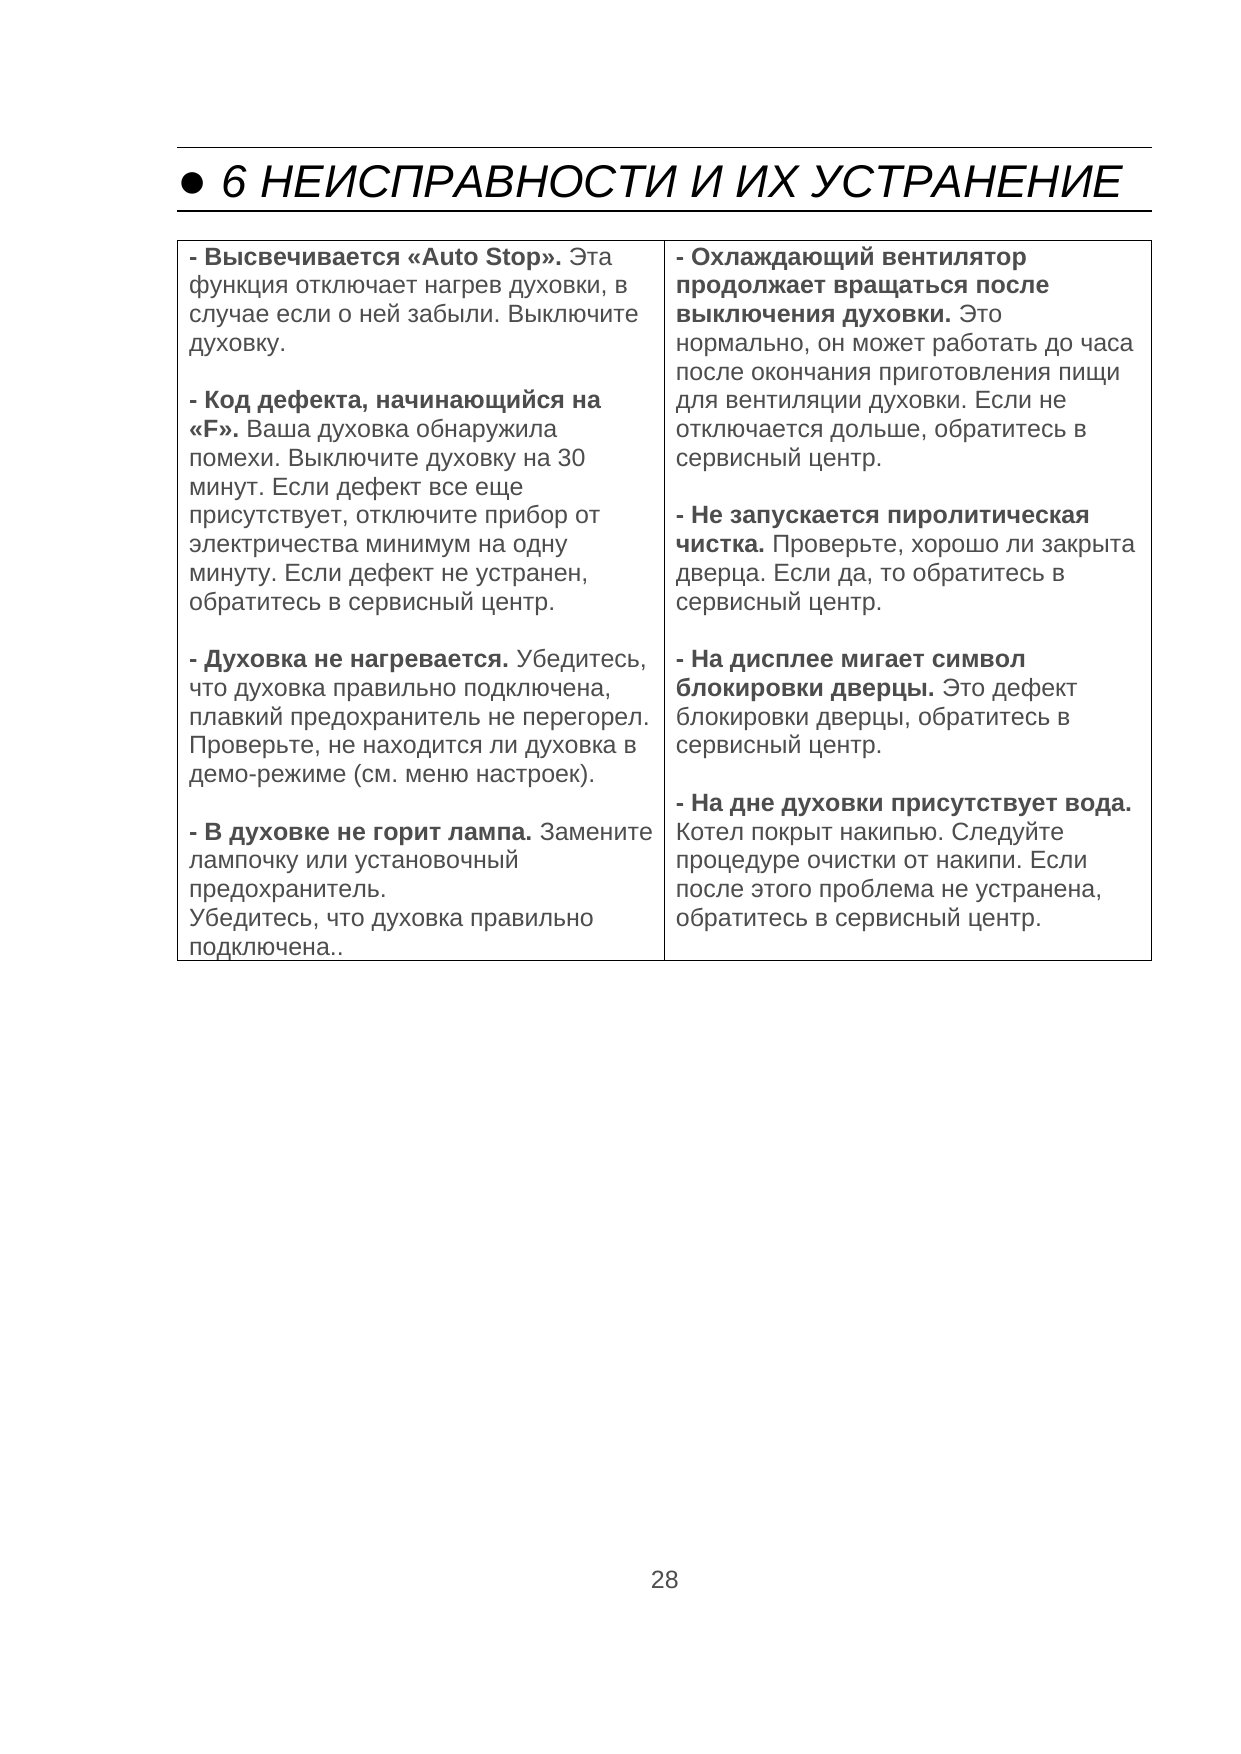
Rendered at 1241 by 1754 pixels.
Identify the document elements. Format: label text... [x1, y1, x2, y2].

table_header - Высвечивается «Auto Stop». Эта функция отключает нагрев духовки, в случае если о ней забыли. Выключите духовку. - Код дефекта, начинающийся на «F». Ваша духовка обнаружила помехи. Выключите духовку на 30 минут. Если дефект все еще присутствует, отключите прибор от электричества минимум на одну минуту. Если дефект не устранен, обратитесь в сервисный центр. - Духовка не нагревается. Убедитесь, что духовка правильно подключена, плавкий предохранитель не перегорел. Проверьте, не находится ли духовка в демо-режиме (см. меню настроек). - В духовке не горит лампа. Замените лампочку или установочный предохранитель. Убедитесь, что духовка правильно подключена.. [178, 241, 664, 960]
text ● 6 НЕИСПРАВНОСТИ И ИХ УСТРАНЕНИЕ [177, 148, 1152, 210]
text 28 [177, 1565, 1152, 1594]
table_header - Охлаждающий вентилятор продолжает вращаться после выключения духовки. Это нормально, он может работать до часа после окончания приготовления пищи для вентиляции духовки. Если не отключается дольше, обратитесь в сервисный центр. - Не запускается пиролитическая чистка. Проверьте, хорошо ли закрыта дверца. Если да, то обратитесь в сервисный центр. - На дисплее мигает символ блокировки дверцы. Это дефект блокировки дверцы, обратитесь в сервисный центр. - На дне духовки присутствует вода. Котел покрыт накипью. Следуйте процедуре очистки от накипи. Если после этого проблема не устранена, обратитесь в сервисный центр. [665, 241, 1151, 960]
